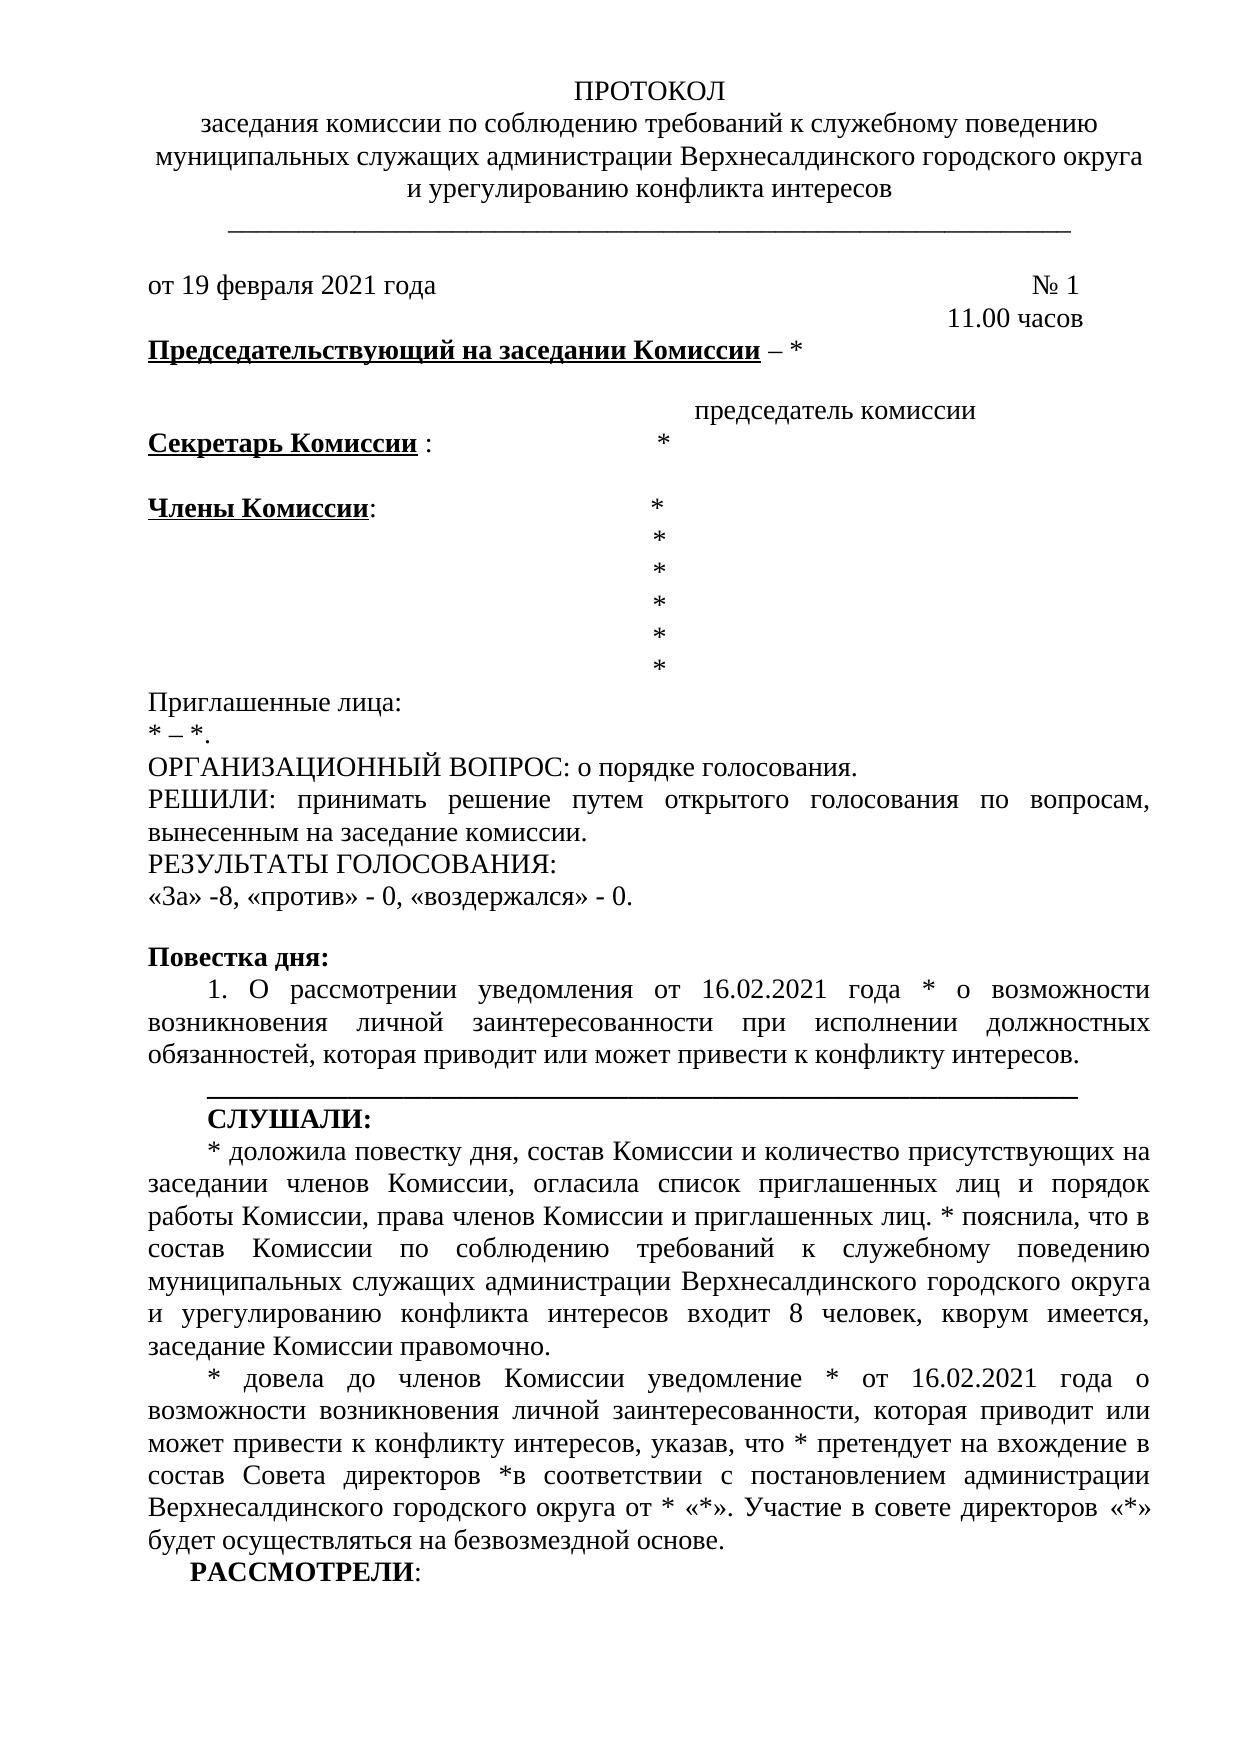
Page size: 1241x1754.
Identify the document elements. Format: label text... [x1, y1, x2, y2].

text * – *. [148, 717, 1152, 750]
text ____________________________________________________________ [148, 203, 1152, 236]
text РЕЗУЛЬТАТЫ ГОЛОСОВАНИЯ: [148, 847, 1152, 879]
text от 19 февраля 2021 года № 1 [148, 268, 1152, 301]
text Члены Комиссии: * [148, 491, 1152, 523]
text заседания комиссии по соблюдению требований к служебному поведению муниципальных служащих администрации Верхнесалдинского городского округа и урегулированию конфликта интересов [148, 106, 1152, 203]
text ОРГАНИЗАЦИОННЫЙ ВОПРОС: о порядке голосования. [148, 750, 1152, 782]
text * [148, 620, 1152, 653]
text РЕШИЛИ: принимать решение путем открытого голосования по вопросам, вынесенным на заседание комиссии. [148, 782, 1152, 847]
text ______________________________________________________________ [148, 1069, 1152, 1102]
text Председательствующий на заседании Комиссии – * [148, 333, 1152, 365]
text * [148, 653, 1152, 685]
text * доложила повестку дня, состав Комиссии и количество присутствующих на заседании членов Комиссии, огласила список приглашенных лиц и порядок работы Комиссии, права членов Комиссии и приглашенных лиц. * пояснила, что в состав Комиссии по соблюдению требований к служебному поведению муниципальных служащих администрации Верхнесалдинского городского округа и урегулированию конфликта интересов входит 8 человек, кворум имеется, заседание Комиссии правомочно. [148, 1134, 1152, 1361]
text председатель комиссии [148, 393, 1152, 426]
text РАССМОТРЕЛИ: [148, 1555, 1152, 1588]
text «3а» -8, «против» - 0, «воздержался» - 0. [148, 879, 1152, 912]
text * [148, 523, 1152, 555]
text 1. О рассмотрении уведомления от 16.02.2021 года * о возможности возникновения личной заинтересованности при исполнении должностных обязанностей, которая приводит или может привести к конфликту интересов. [148, 972, 1152, 1069]
text Приглашенные лица: [148, 685, 1152, 717]
text 11.00 часов [148, 301, 1152, 333]
text Секретарь Комиссии : * [148, 426, 1152, 458]
text ПРОТОКОЛ [148, 74, 1152, 106]
text * [148, 555, 1152, 588]
text * довела до членов Комиссии уведомление * от 16.02.2021 года о возможности возникновения личной заинтересованности, которая приводит или может привести к конфликту интересов, указав, что * претендует на вхождение в состав Совета директоров *в соответствии с постановлением администрации Верхнесалдинского городского округа от * «*». Участие в совете директоров «*» будет осуществляться на безвозмездной основе. [148, 1361, 1152, 1555]
text Повестка дня: [148, 940, 1152, 972]
text * [148, 588, 1152, 620]
text СЛУШАЛИ: [148, 1102, 1152, 1134]
